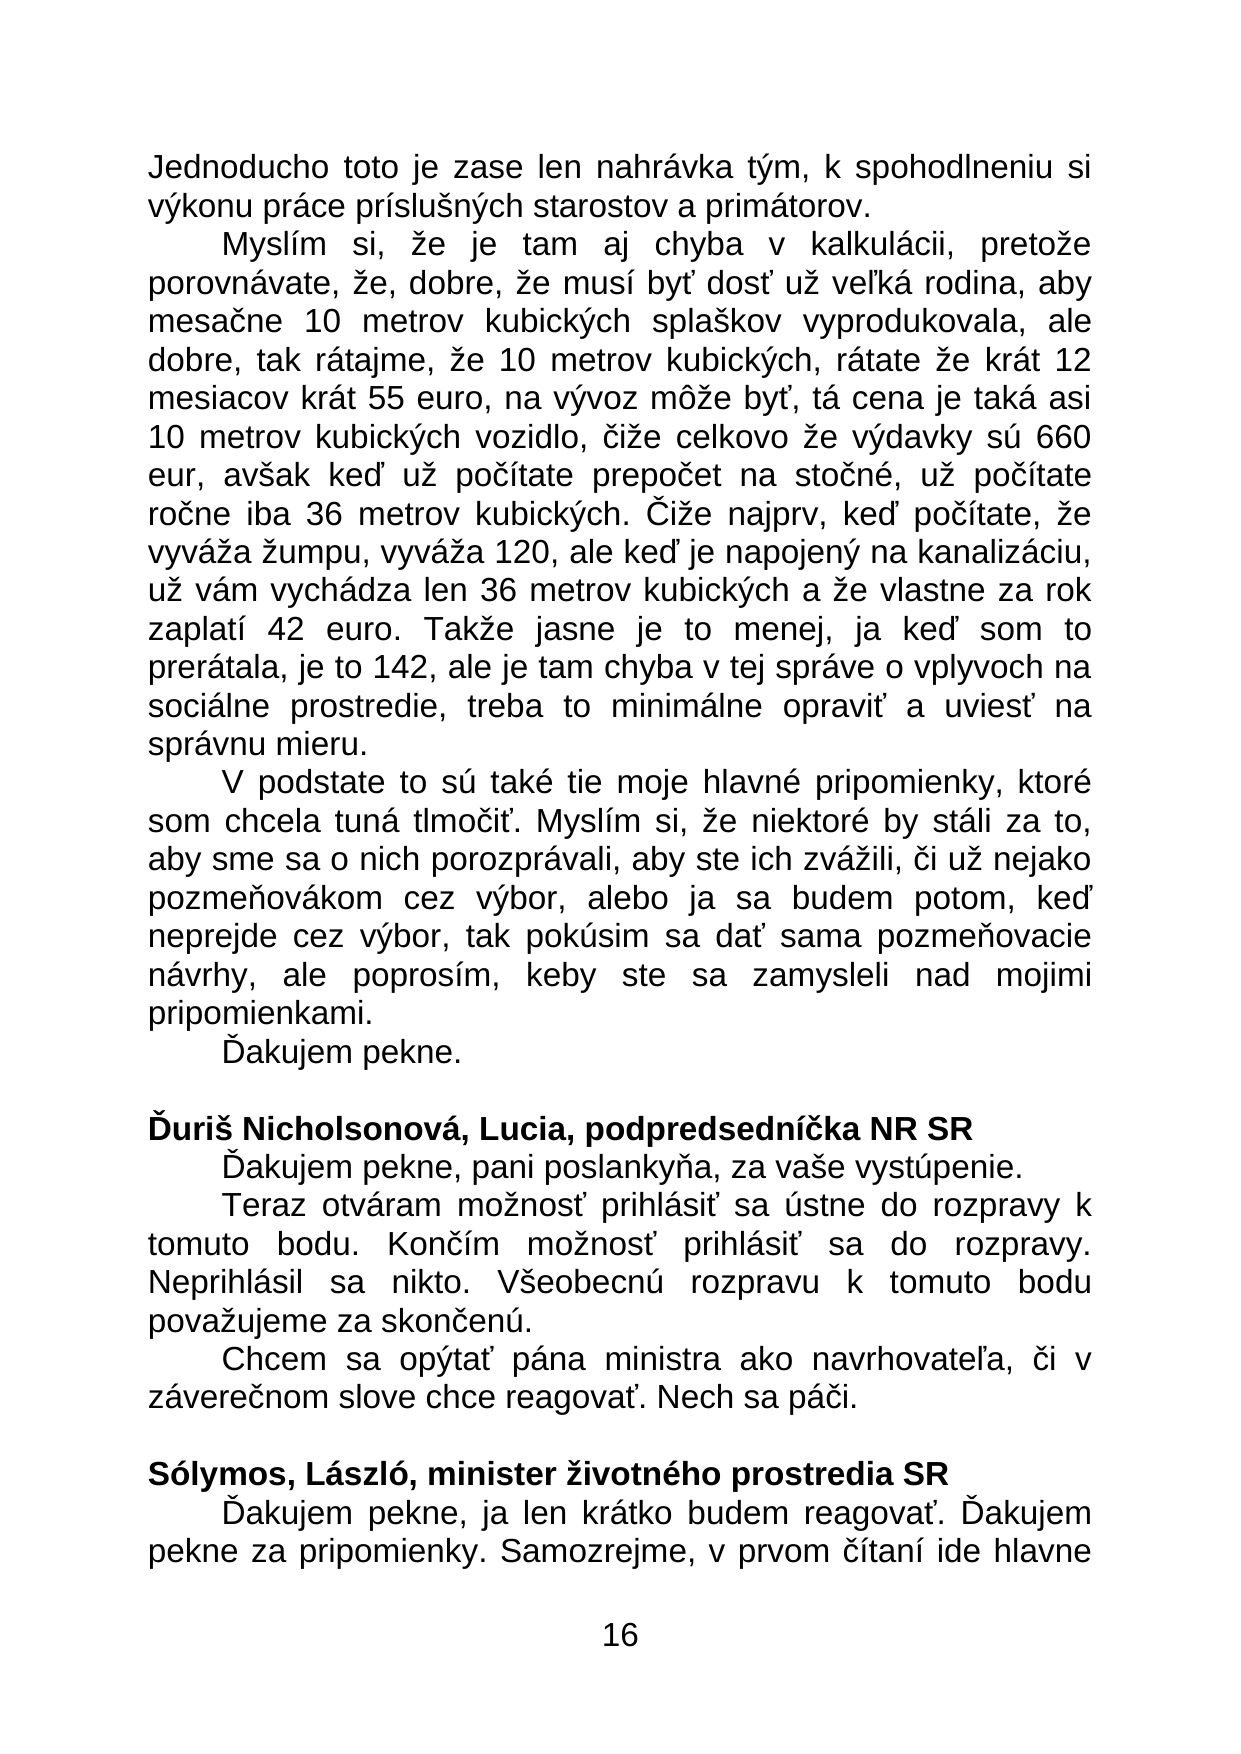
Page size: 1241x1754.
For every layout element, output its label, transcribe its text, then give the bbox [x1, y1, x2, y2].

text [148, 1493, 1093, 1570]
text Ďuriš Nicholsonová, Lucia, podpredsedníčka NR SR [148, 1108, 1093, 1147]
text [148, 148, 1093, 224]
text Chcem sa opýtať pána ministra ako navrhovateľa, či v záverečnom slove chce reagovať. Nech sa páči. [148, 1339, 1093, 1416]
text V podstate to sú také tie moje hlavné pripomienky, ktoré som chcela tuná tlmočiť. Myslím si, že niektoré by stáli za to, aby sme sa o nich porozprávali, aby ste ich zvážili, či už nejako pozmeňovákom cez výbor, alebo ja sa budem potom, keď neprejde cez výbor, tak pokúsim sa dať sama pozmeňovacie návrhy, ale poprosím, keby ste sa zamysleli nad mojimi pripomienkami. [148, 763, 1093, 1032]
text Sólymos, László, minister životného prostredia SR [148, 1454, 1093, 1493]
text Teraz otváram možnosť prihlásiť sa ústne do rozpravy k tomuto bodu. Končím možnosť prihlásiť sa do rozpravy. Neprihlásil sa nikto. Všeobecnú rozpravu k tomuto bodu považujeme za skončenú. [148, 1185, 1093, 1339]
text Myslím si, že je tam aj chyba v kalkulácii, pretože porovnávate, že, dobre, že musí byť dosť už veľká rodina, aby mesačne 10 metrov kubických splaškov vyprodukovala, ale dobre, tak rátajme, že 10 metrov kubických, rátate že krát 12 mesiacov krát 55 euro, na vývoz môže byť, tá cena je taká asi 10 metrov kubických vozidlo, čiže celkovo že výdavky sú 660 eur, avšak keď už počítate prepočet na stočné, už počítate ročne iba 36 metrov kubických. Čiže najprv, keď počítate, že vyváža žumpu, vyváža 120, ale keď je napojený na kanalizáciu, už vám vychádza len 36 metrov kubických a že vlastne za rok zaplatí 42 euro. Takže jasne je to menej, ja keď som to prerátala, je to 142, ale je tam chyba v tej správe o vplyvoch na sociálne prostredie, treba to minimálne opraviť a uviesť na správnu mieru. [148, 224, 1093, 763]
text Ďakujem pekne, pani poslankyňa, za vaše vystúpenie. [148, 1147, 1093, 1185]
text Ďakujem pekne. [148, 1032, 1093, 1070]
